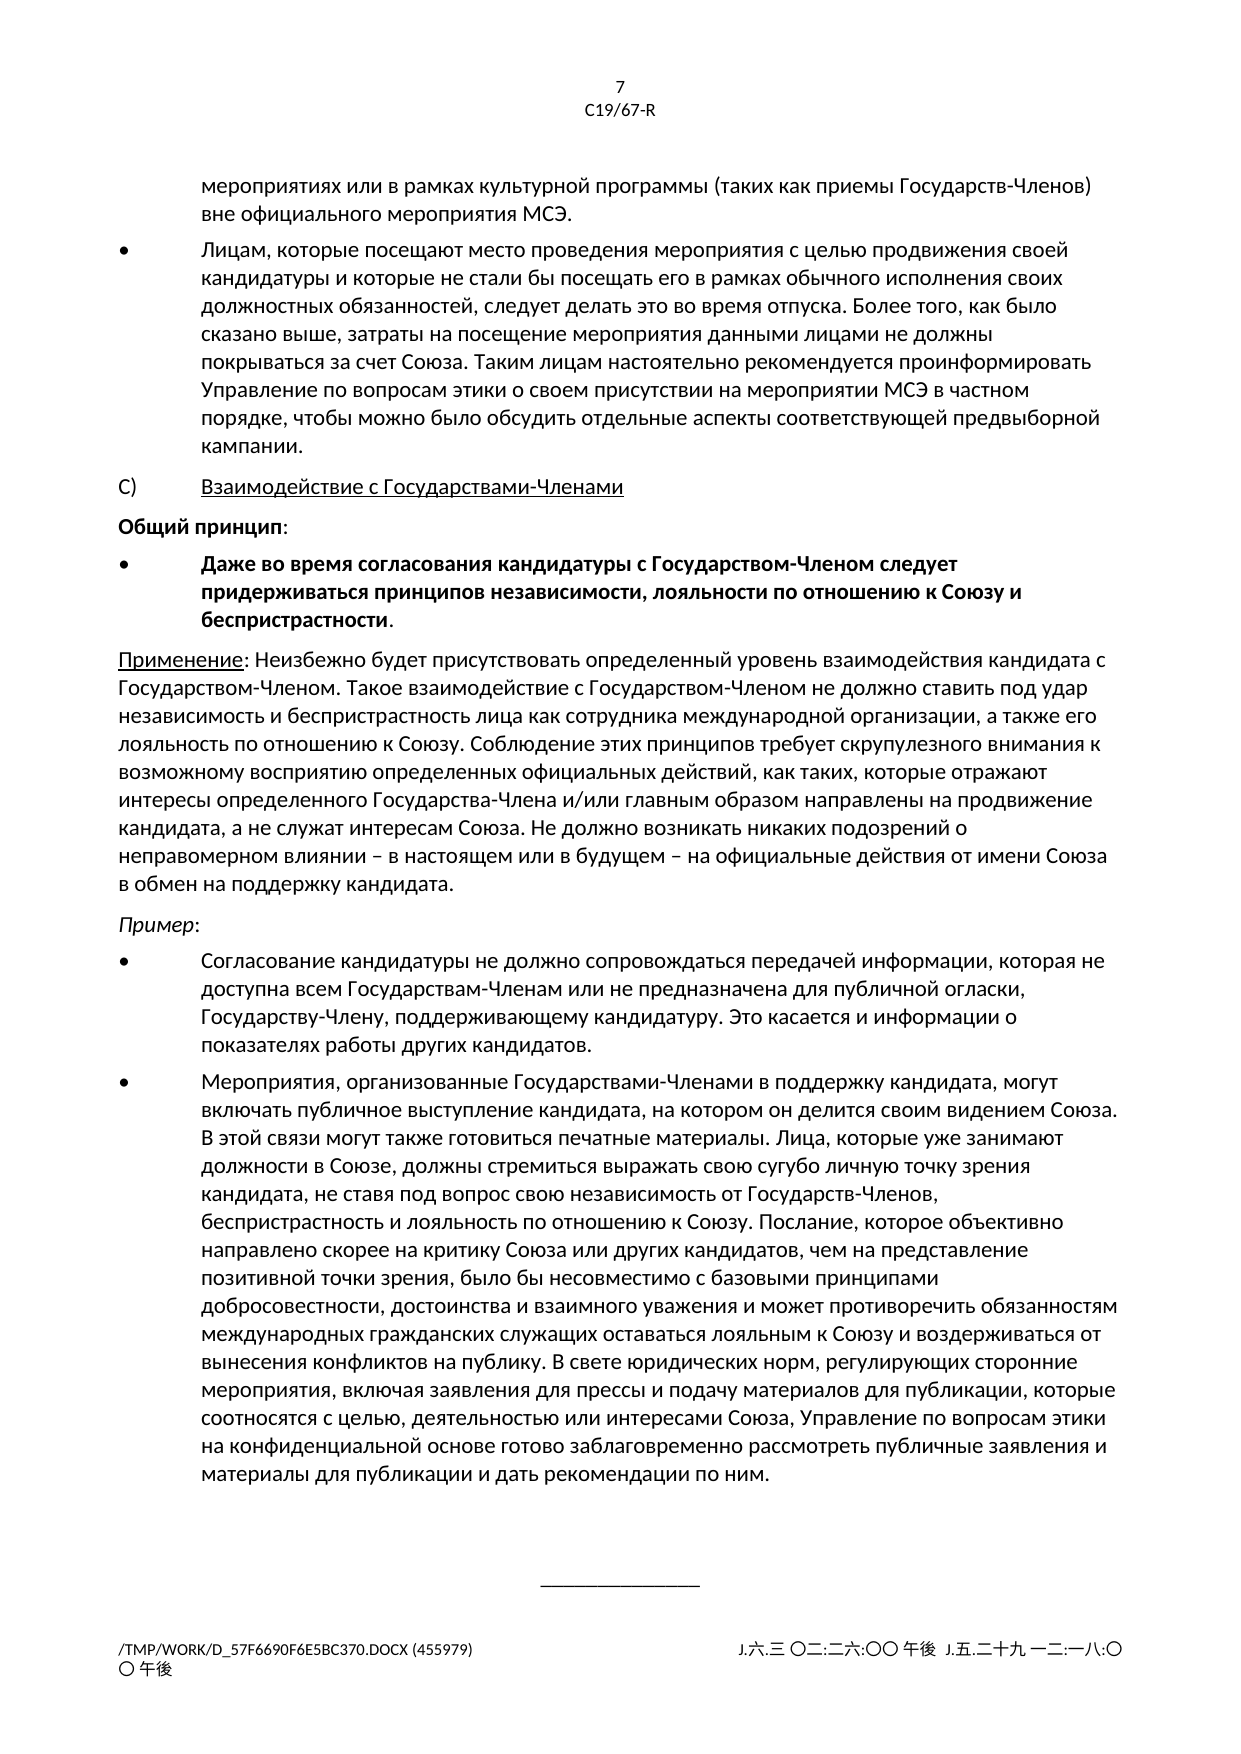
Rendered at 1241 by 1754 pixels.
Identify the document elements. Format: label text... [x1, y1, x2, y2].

text • Лицам, которые посещают место проведения мероприятия с целью продвижения своей кандидатуры и которые не стали бы посещать его в рамках обычного исполнения своих должностных обязанностей, следует делать это во время отпуска. Более того, как было сказано выше, затраты на посещение мероприятия данными лицами не должны покрываться за счет Союза. Таким лицам настоятельно рекомендуется проинформировать Управление по вопросам этики о своем присутствии на мероприятии МСЭ в частном порядке, чтобы можно было обсудить отдельные аспекты соответствующей предвыборной кампании. [118, 235, 1122, 459]
text • Даже во время согласования кандидатуры с Государством-Членом следует придерживаться принципов независимости, лояльности по отношению к Союзу и беспристрастности. [118, 549, 1122, 633]
text Общий принцип: [118, 512, 1122, 540]
text • Согласование кандидатуры не должно сопровождаться передачей информации, которая не доступна всем Государствам-Членам или не предназначена для публичной огласки, Государству-Члену, поддерживающему кандидатуру. Это касается и информации о показателях работы других кандидатов. [118, 946, 1122, 1058]
text С) Взаимодействие с Государствами-Членами [118, 472, 1122, 500]
text ______________ [118, 1562, 1122, 1590]
text Пример: [118, 910, 1122, 938]
text Применение: Неизбежно будет присутствовать определенный уровень взаимодействия кандидата с Государством-Членом. Такое взаимодействие с Государством-Членом не должно ставить под удар независимость и беспристрастность лица как сотрудника международной организации, а также его лояльность по отношению к Союзу. Соблюдение этих принципов требует скрупулезного внимания к возможному восприятию определенных официальных действий, как таких, которые отражают интересы определенного Государства-Члена и/или главным образом направлены на продвижение кандидата, а не служат интересам Союза. Не должно возникать никаких подозрений о неправомерном влиянии – в настоящем или в будущем – на официальные действия от имени Союза в обмен на поддержку кандидата. [118, 645, 1122, 897]
text • Мероприятия, организованные Государствами-Членами в поддержку кандидата, могут включать публичное выступление кандидата, на котором он делится своим видением Союза. В этой связи могут также готовиться печатные материалы. Лица, которые уже занимают должности в Союзе, должны стремиться выражать свою сугубо личную точку зрения кандидата, не ставя под вопрос свою независимость от Государств-Членов, беспристрастность и лояльность по отношению к Союзу. Послание, которое объективно направлено скорее на критику Союза или других кандидатов, чем на представление позитивной точки зрения, было бы несовместимо с базовыми принципами добросовестности, достоинства и взаимного уважения и может противоречить обязанностям международных гражданских служащих оставаться лояльным к Союзу и воздерживаться от вынесения конфликтов на публику. В свете юридических норм, регулирующих сторонние мероприятия, включая заявления для прессы и подачу материалов для публикации, которые соотносятся с целью, деятельностью или интересами Союза, Управление по вопросам этики на конфиденциальной основе готово заблаговременно рассмотреть публичные заявления и материалы для публикации и дать рекомендации по ним. [118, 1067, 1122, 1487]
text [118, 171, 1122, 227]
